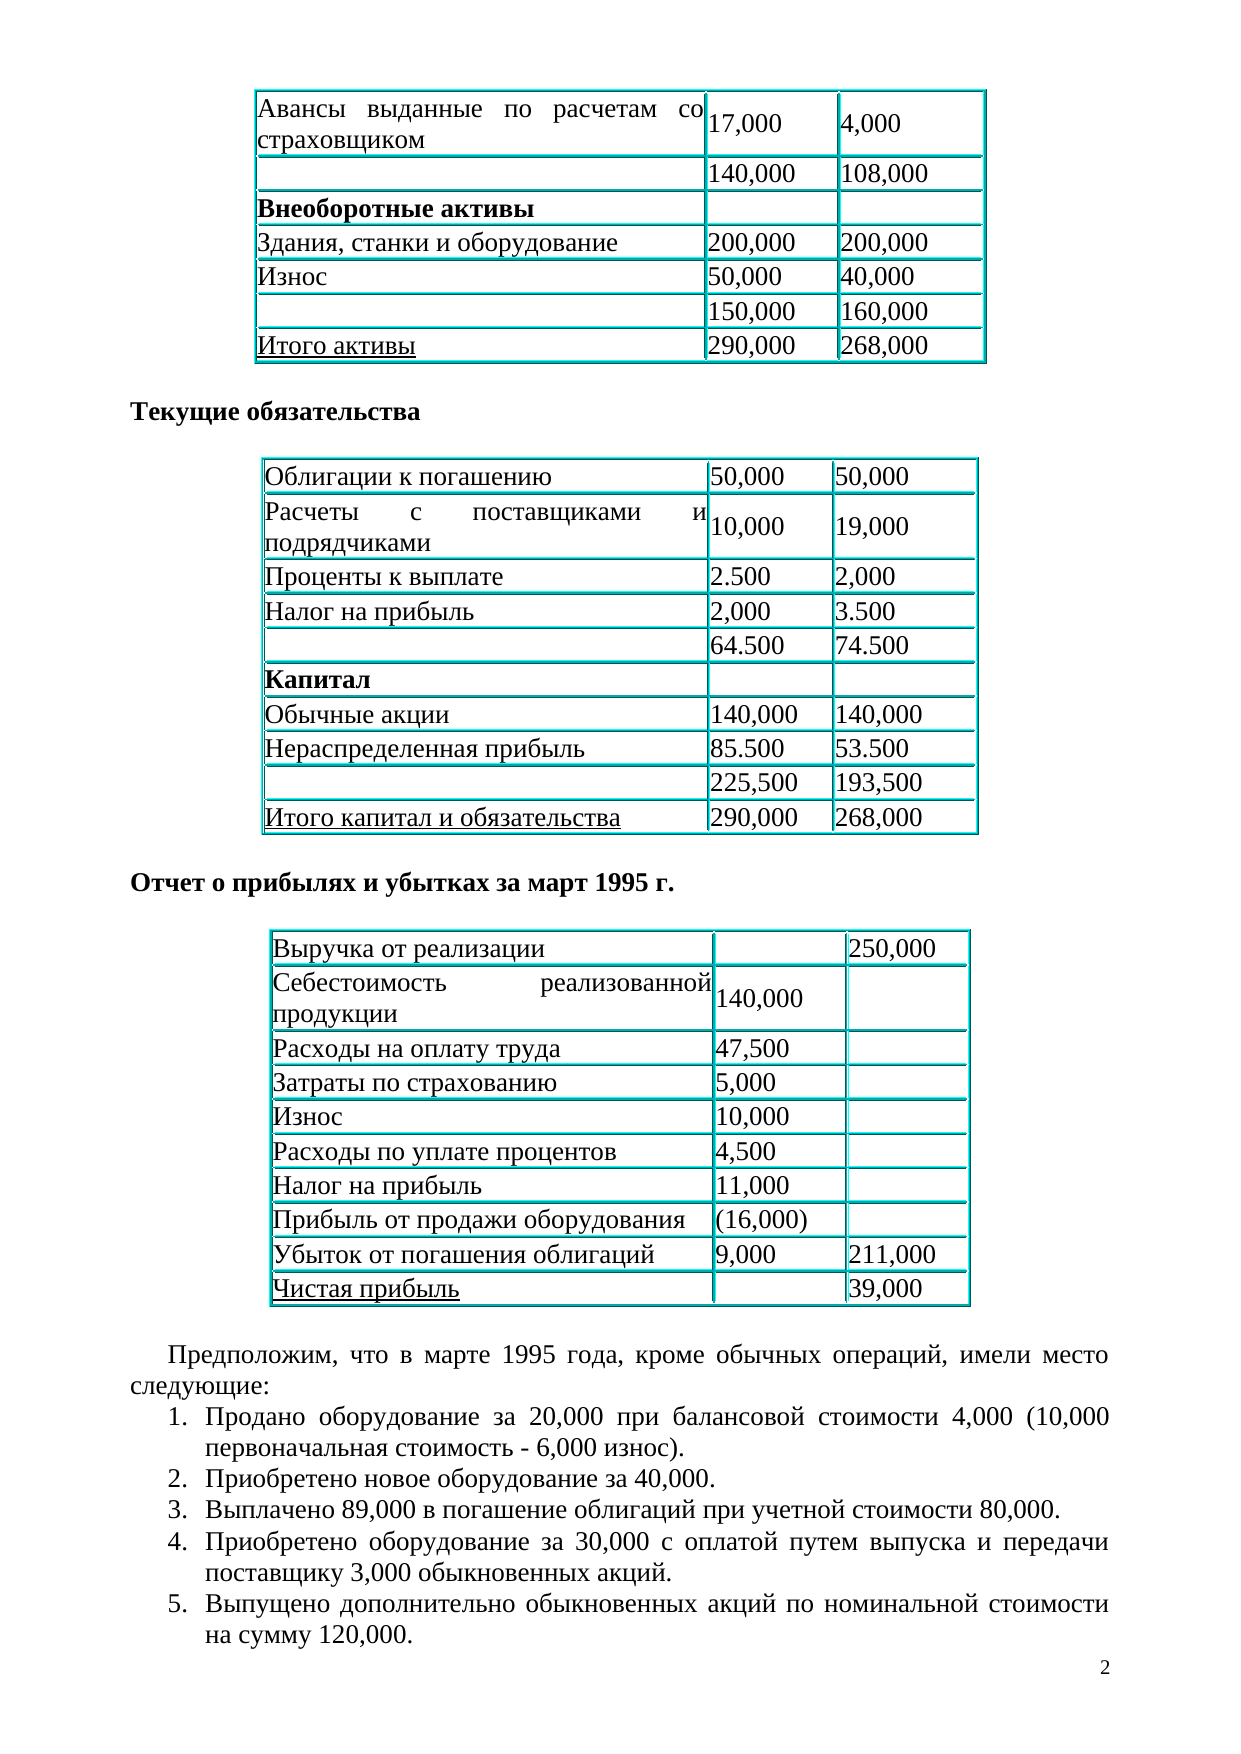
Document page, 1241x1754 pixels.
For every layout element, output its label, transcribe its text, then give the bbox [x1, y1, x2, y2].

table_cell [849, 1029, 969, 1063]
table_cell 140,000 [835, 695, 977, 729]
table_cell (16,000) [716, 1204, 845, 1235]
table_cell Нераспределенная прибыль [263, 729, 707, 763]
table_cell Проценты к выплате [265, 560, 707, 591]
table_cell [710, 664, 832, 694]
text Отчет о прибылях и убытках за март 1995 г. [130, 866, 1110, 897]
list Продано оборудование за 20,000 при балансовой стоимости 4,000 (10,000 первоначальная стоимость - 6,000 износ). [167, 1400, 1110, 1462]
table_cell Чистая прибыль [273, 1272, 713, 1303]
table_header [715, 931, 847, 963]
table_cell Прибыль от продажи оборудования [273, 1203, 712, 1235]
table_cell 193,500 [835, 763, 977, 798]
table_cell 290,000 [707, 329, 838, 360]
table_header Выручка от реализации [273, 931, 714, 963]
table_cell Итого капитал и обязательства [263, 798, 708, 832]
table_cell [708, 192, 837, 223]
table_cell 5,000 [716, 1066, 845, 1097]
table_header 50,000 [709, 460, 833, 491]
table_header 50,000 [833, 460, 976, 491]
table_cell Износ [256, 257, 704, 292]
table_header Облигации к погашению [265, 460, 708, 491]
table_cell 2.500 [710, 560, 832, 591]
table_cell Расходы на оплату труда [273, 1031, 712, 1063]
table_cell [849, 1200, 969, 1235]
table_cell 39,000 [847, 1269, 969, 1303]
list Выпущено дополнительно обыкновенных акций по номинальной стоимости на сумму 120,000. [167, 1587, 1110, 1649]
table_cell Расходы по уплате процентов [272, 1132, 712, 1166]
table_cell 2,000 [835, 557, 977, 591]
table_cell Итого активы [256, 326, 705, 360]
table_cell Налог на прибыль [272, 1166, 712, 1200]
table_cell [841, 191, 983, 223]
table_cell [256, 292, 704, 326]
table_cell 268,000 [833, 798, 977, 832]
table_cell 10,000 [710, 495, 832, 557]
table_cell 4,000 [840, 92, 983, 154]
table_cell Износ [273, 1100, 712, 1132]
table_cell 108,000 [841, 157, 983, 188]
table_cell 19,000 [835, 491, 977, 557]
table_cell 2,000 [710, 595, 832, 626]
table_cell Авансы выданные по расчетам со страховщиком [257, 91, 706, 154]
table_cell [849, 1063, 969, 1097]
table_cell 47,500 [716, 1032, 845, 1063]
text Предположим, что в марте 1995 года, кроме обычных операций, имели место следующие: [130, 1338, 1110, 1400]
table_cell 64.500 [710, 629, 832, 660]
table_cell 140,000 [716, 967, 845, 1028]
table_cell 268,000 [840, 326, 984, 360]
list Приобретено оборудование за 30,000 с оплатой путем выпуска и передачи поставщику 3,000 обыкновенных акций. [167, 1525, 1110, 1587]
table_cell 4,500 [716, 1135, 845, 1166]
table_cell 200,000 [841, 223, 984, 257]
table_cell [849, 963, 969, 1028]
table_cell Расчеты с поставщиками и подрядчиками [265, 494, 707, 557]
table_cell Затраты по страхованию [272, 1063, 712, 1097]
table_cell 11,000 [716, 1169, 845, 1200]
table_cell 200,000 [708, 226, 837, 257]
table_cell Внеоборотные активы [256, 189, 704, 223]
table_cell Убыток от погашения облигаций [272, 1235, 712, 1269]
table_cell 140,000 [708, 158, 837, 188]
table_cell [256, 154, 704, 188]
text Текущие обязательства [130, 395, 1110, 426]
list Приобретено новое оборудование за 40,000. [167, 1462, 1110, 1494]
table_cell 211,000 [849, 1235, 969, 1269]
table_cell 150,000 [708, 295, 837, 326]
table_cell Здания, станки и оборудование [256, 223, 704, 257]
table_cell [715, 1273, 846, 1303]
table_cell 10,000 [716, 1101, 845, 1132]
table_cell 74.500 [835, 626, 977, 660]
table_cell Себестоимость реализованной продукции [273, 966, 712, 1028]
table_cell [263, 626, 707, 660]
table_cell [849, 1166, 969, 1200]
table_cell 3.500 [835, 591, 977, 626]
table_cell 9,000 [716, 1238, 845, 1269]
table_cell Налог на прибыль [265, 594, 707, 626]
table_cell 225,500 [710, 767, 832, 798]
table_cell [835, 660, 977, 694]
table_cell 85.500 [710, 732, 832, 763]
table_cell 40,000 [841, 260, 983, 292]
table_cell Обычные акции [265, 697, 707, 729]
table_cell 53.500 [835, 729, 977, 763]
table_cell 290,000 [709, 801, 833, 832]
table_cell 17,000 [707, 91, 839, 154]
table_header 250,000 [847, 932, 968, 963]
table_cell [849, 1132, 969, 1166]
table_cell [265, 766, 707, 798]
table_cell 50,000 [708, 261, 837, 292]
table_cell 160,000 [841, 292, 984, 326]
table_cell [849, 1097, 969, 1132]
list Выплачено 89,000 в погашение облигаций при учетной стоимости 80,000. [167, 1494, 1110, 1525]
table_cell 140,000 [710, 698, 832, 729]
table_cell Капитал [265, 663, 707, 694]
